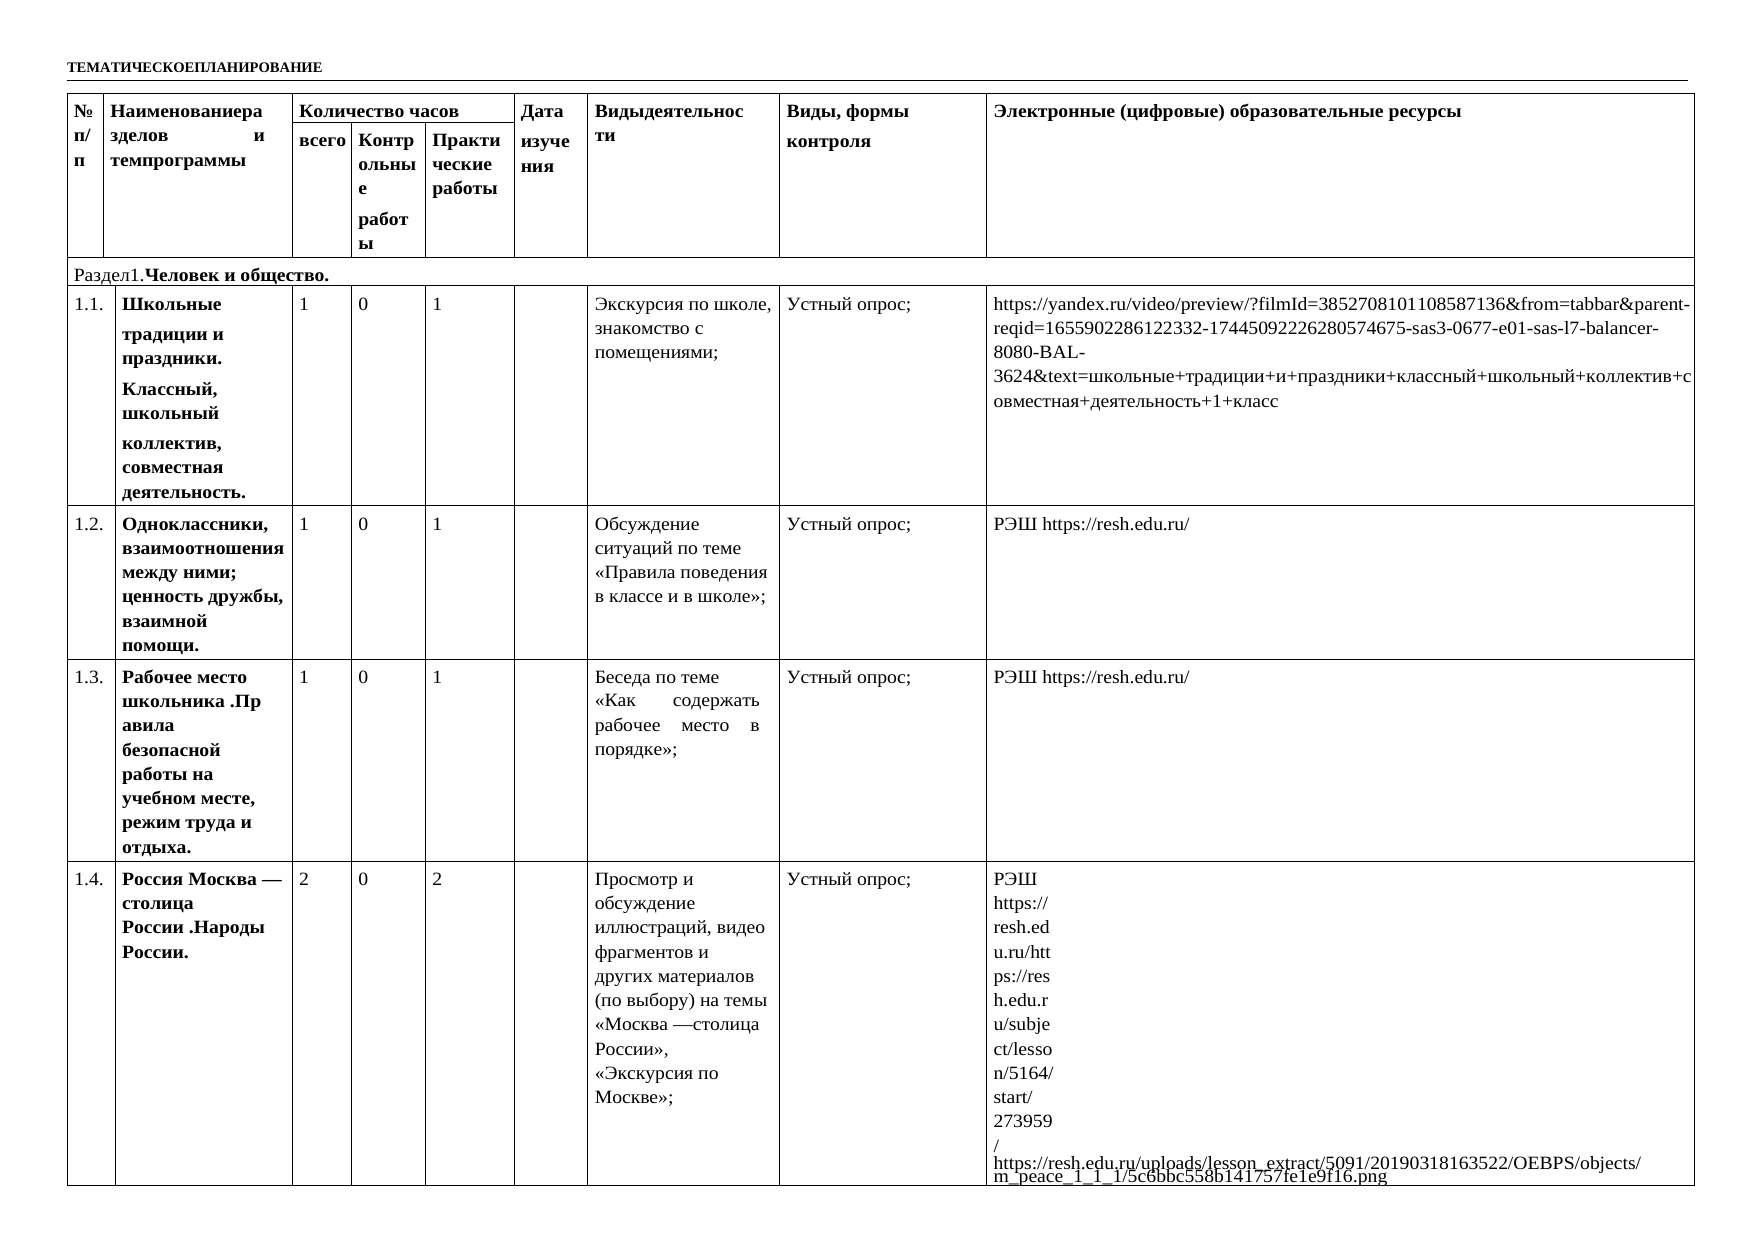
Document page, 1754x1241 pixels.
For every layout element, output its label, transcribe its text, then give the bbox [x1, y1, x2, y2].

table_cell 1 [426, 286, 514, 505]
table_cell Устный опрос; [780, 506, 986, 659]
text ТЕМАТИЧЕСКОЕПЛАНИРОВАНИЕ [67, 59, 1706, 76]
table_cell 2 [426, 862, 514, 1185]
table_cell 0 [352, 862, 425, 1185]
table_cell Просмотр и обсуждение иллюстраций, видео фрагментов и других материалов (по выбору) на темы «Москва —столица России», «Экскурсия по Москве»; [588, 862, 779, 1185]
table_cell Одноклассники, взаимоотношения между ними; ценность дружбы, взаимной помощи. [116, 506, 292, 659]
table_header №п/п [68, 94, 103, 257]
table_cell РЭШ https://resh.edu.ru/https://resh.edu.ru/subject/lesson/5164/start/273959/ https://resh.edu.ru/uploads/lesson_extract/5091/20190318163522/OEBPS/objects/m_peace_1_1_1/5c6bbc558b141757fe1e9f16.png [987, 862, 1694, 1185]
table_cell Устный опрос; [780, 660, 986, 861]
table_cell 1.3. [68, 660, 115, 861]
table_cell Рабочее место школьника .Правила безопасной работы на учебном месте, режим труда и отдыха. [116, 660, 292, 861]
table_header Электронные (цифровые) образовательные ресурсы [987, 94, 1694, 257]
table_cell 1 [293, 506, 351, 659]
table_cell всего [293, 123, 351, 257]
table_cell Практические работы [426, 123, 514, 257]
table_cell Обсуждение ситуаций по теме «Правила поведения в классе и в школе»; [588, 506, 779, 659]
table_cell 2 [293, 862, 351, 1185]
table_cell 0 [352, 286, 425, 505]
table_cell [515, 660, 587, 861]
table_cell 1.1. [68, 286, 115, 505]
table_cell 1.2. [68, 506, 115, 659]
table_cell Экскурсия по школе, знакомство с помещениями; [588, 286, 779, 505]
table_cell РЭШ https://resh.edu.ru/ [987, 660, 1694, 861]
table_cell Беседа по теме «Как содержать рабочее место в порядке»; [588, 660, 779, 861]
table_cell 1 [426, 506, 514, 659]
table_cell 0 [352, 506, 425, 659]
table_cell РЭШ https://resh.edu.ru/ [987, 506, 1694, 659]
table_header Видыдеятельности [588, 94, 779, 257]
table_cell Школьные традиции и праздники. Классный, школьный коллектив, совместная деятельность. [116, 286, 292, 505]
table_cell https://yandex.ru/video/preview/?filmId=3852708101108587136&from=tabbar&parent-reqid=1655902286122332-17445092226280574675-sas3-0677-e01-sas-l7-balancer-8080-BAL-3624&text=школьные+традиции+и+праздники+классный+школьный+коллектив+совместная+деятельность+1+класс [987, 286, 1694, 505]
table_cell 1.4. [68, 862, 115, 1185]
table_cell Устный опрос; [780, 862, 986, 1185]
table_cell Россия Москва —столица России .Народы России. [116, 862, 292, 1185]
table_cell 1 [293, 660, 351, 861]
table_cell 1 [426, 660, 514, 861]
table_cell 0 [352, 660, 425, 861]
table_header Количество часов [293, 94, 514, 122]
table_cell [515, 506, 587, 659]
table_cell Контрольные работы [352, 123, 425, 257]
table_cell [515, 862, 587, 1185]
table_header Наименованиеразделов и темпрограммы [104, 94, 292, 257]
table_cell Раздел1.Человек и общество. [68, 258, 1694, 285]
table_cell 1 [293, 286, 351, 505]
table_header Дата изучения [515, 94, 587, 257]
table_cell [515, 286, 587, 505]
table_cell Устный опрос; [780, 286, 986, 505]
table_header Виды, формы контроля [780, 94, 986, 257]
